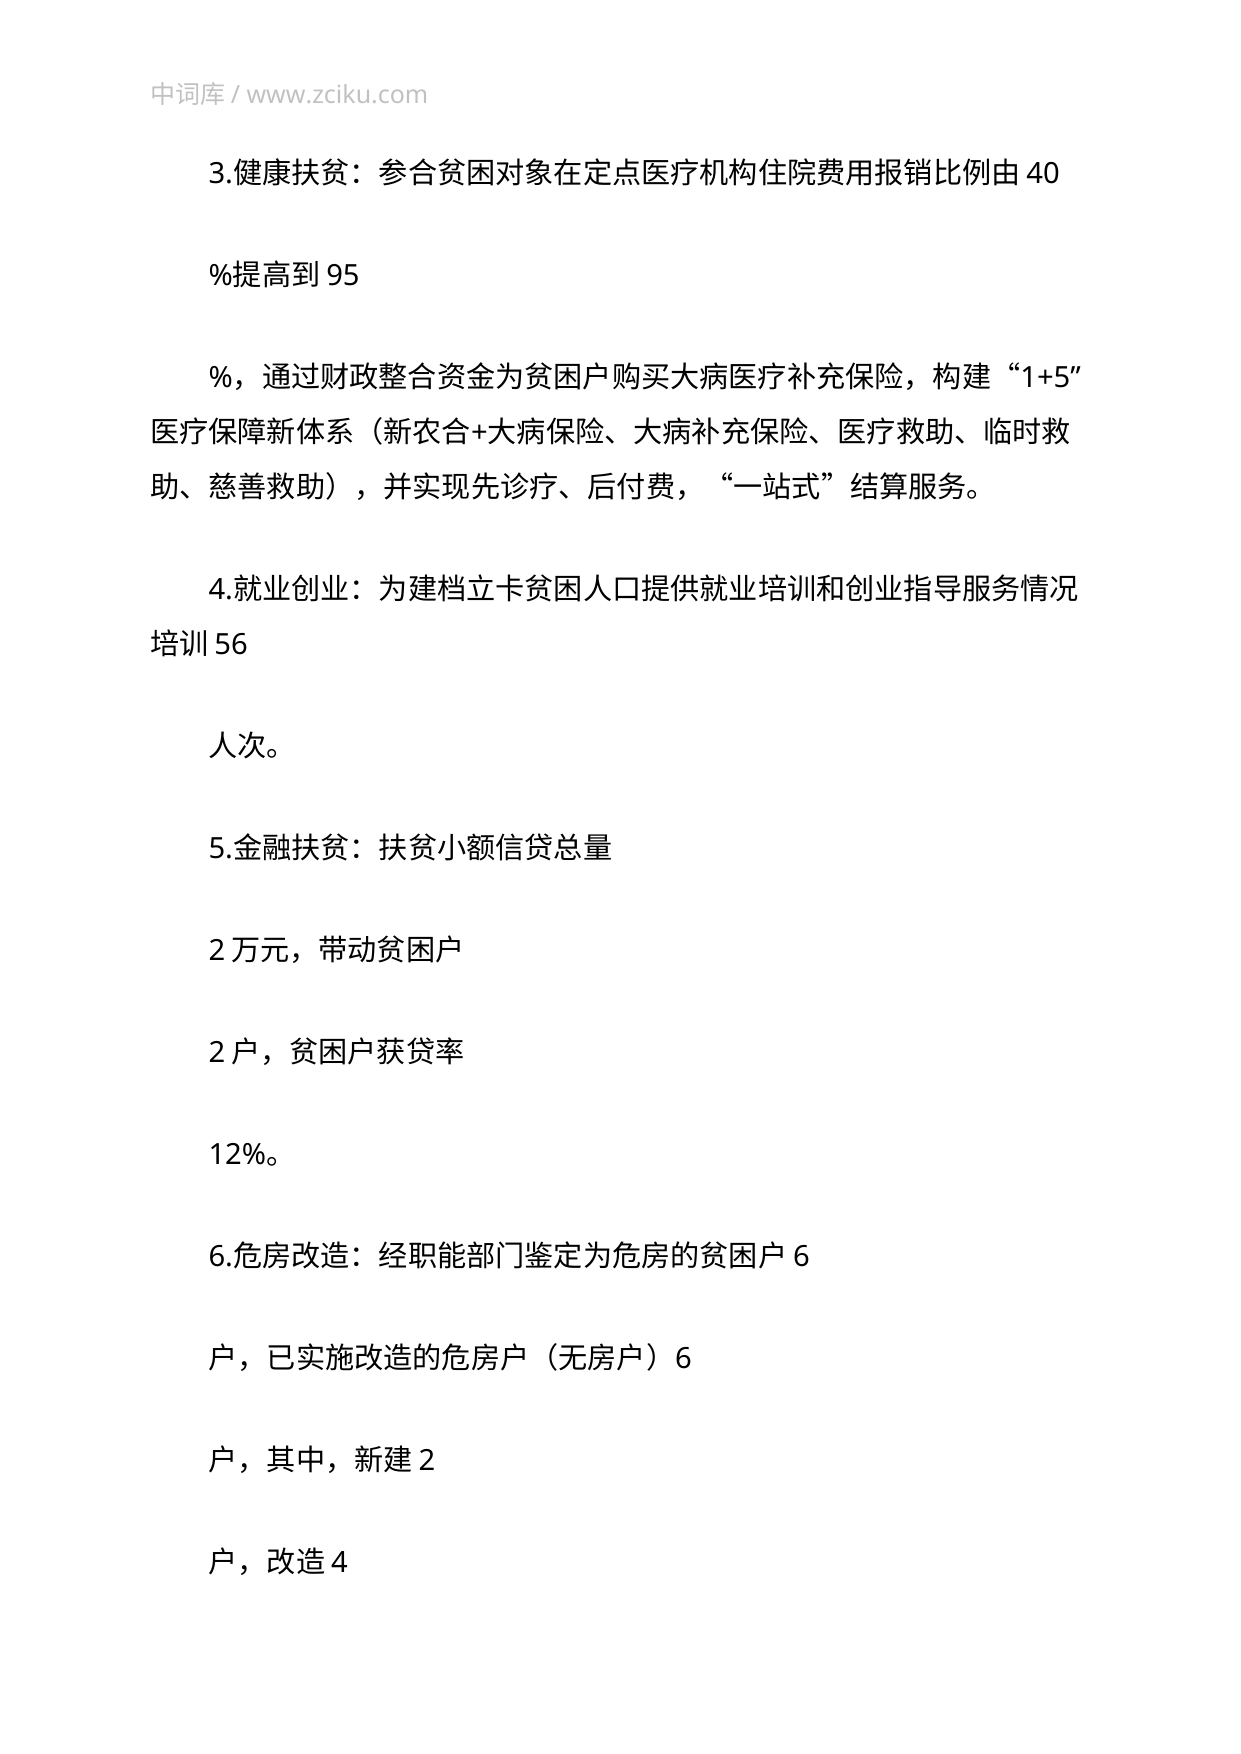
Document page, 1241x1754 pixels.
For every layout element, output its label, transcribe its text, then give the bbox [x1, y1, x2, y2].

text 6.危房改造：经职能部门鉴定为危房的贫困户6 [150, 1232, 1090, 1275]
text 户，其中，新建2 [150, 1436, 1090, 1479]
text 3.健康扶贫：参合贫困对象在定点医疗机构住院费用报销比例由40 [150, 150, 1090, 192]
text 2户，贫困户获贷率 [150, 1028, 1090, 1071]
text %，通过财政整合资金为贫困户购买大病医疗补充保险，构建“1+5”医疗保障新体系（新农合+大病保险、大病补充保险、医疗救助、临时救助、慈善救助），并实现先诊疗、后付费，“一站式”结算服务。 [150, 354, 1090, 506]
text 5.金融扶贫：扶贫小额信贷总量 [150, 824, 1090, 867]
text 4.就业创业：为建档立卡贫困人口提供就业培训和创业指导服务情况培训56 [150, 566, 1090, 663]
text %提高到95 [150, 252, 1090, 294]
text 户，改造4 [150, 1538, 1090, 1581]
text 户，已实施改造的危房户（无房户）6 [150, 1334, 1090, 1377]
text 人次。 [150, 723, 1090, 765]
text 2万元，带动贫困户 [150, 926, 1090, 969]
text 12%。 [150, 1130, 1090, 1173]
